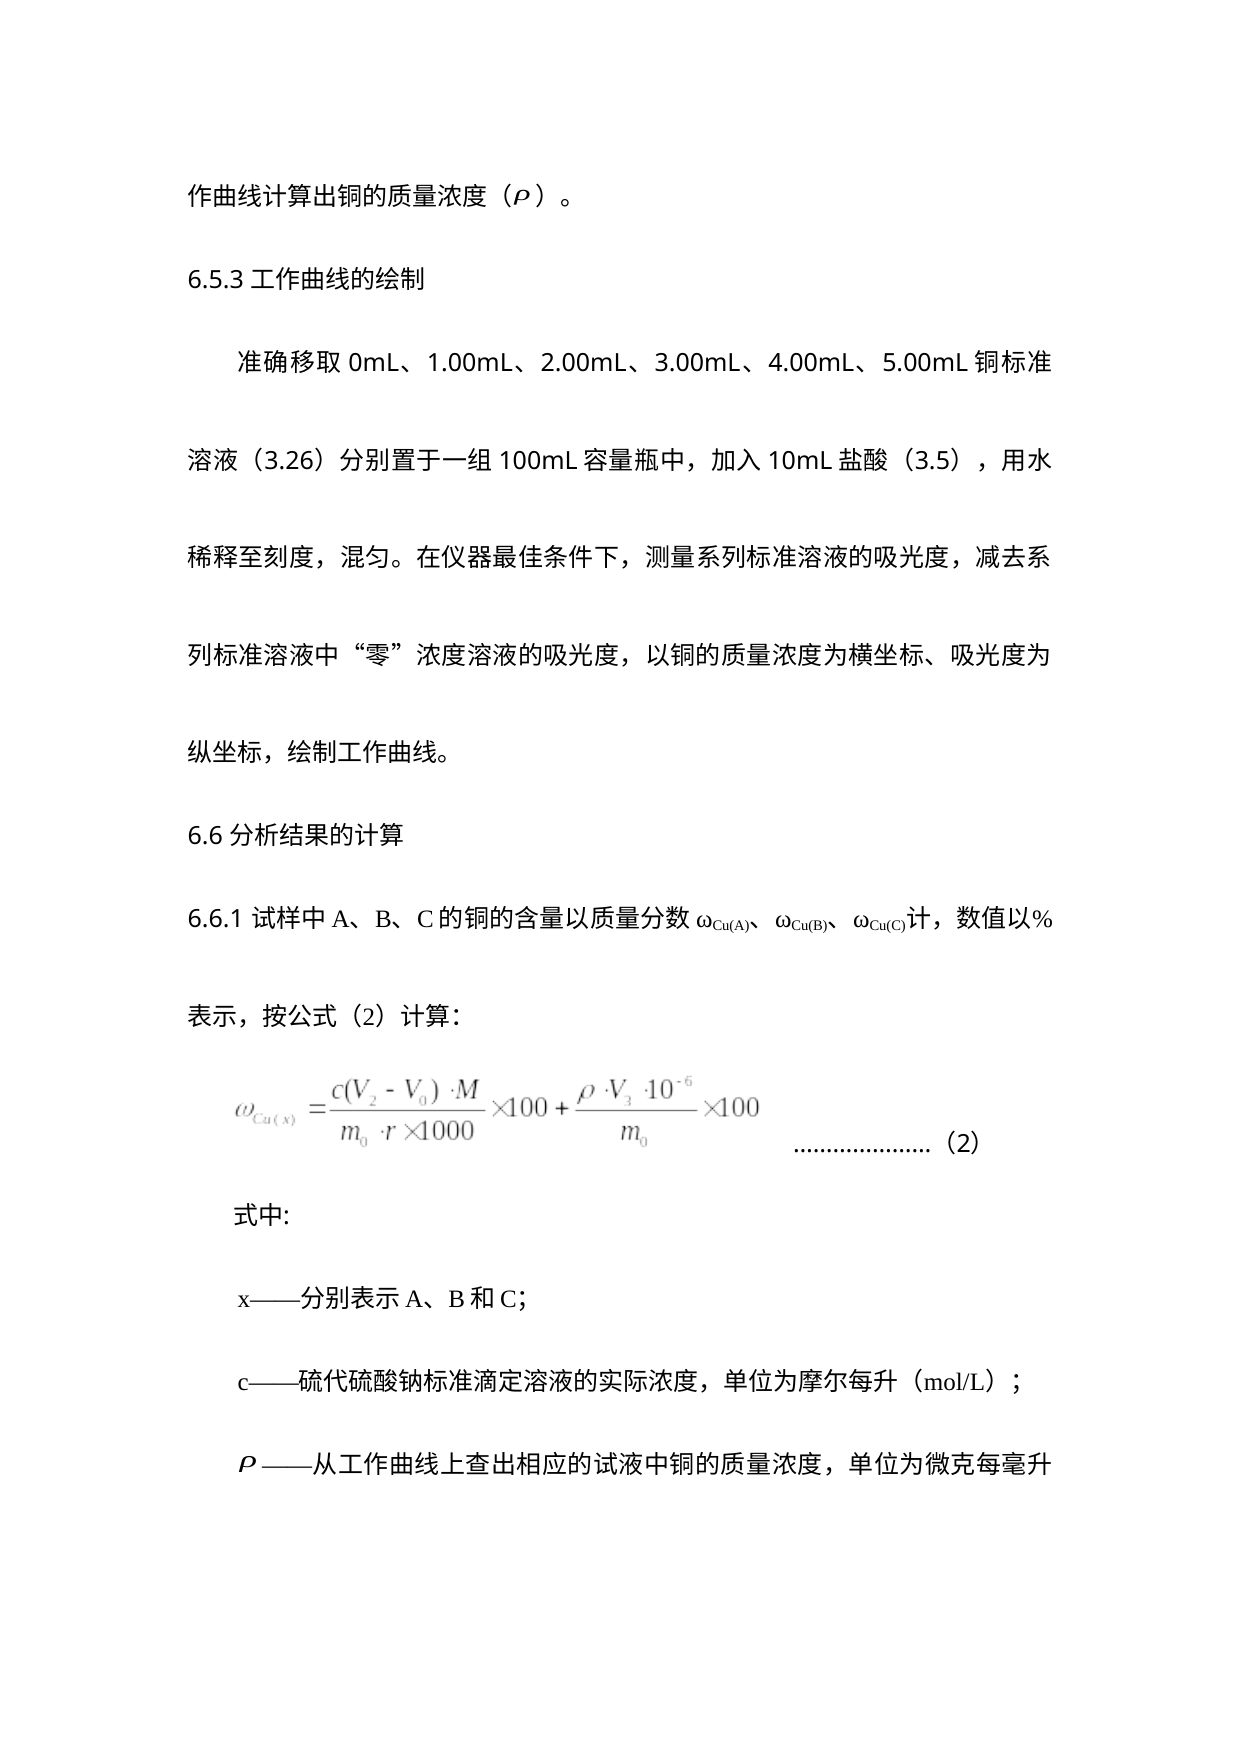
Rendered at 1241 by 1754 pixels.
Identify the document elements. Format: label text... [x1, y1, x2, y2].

text 准确移取0mL、1.00mL、2.00mL、3.00mL、4.00mL、5.00mL铜标准溶液（3.26）分别置于一组100mL容量瓶中，加入10mL盐酸（3.5），用水稀释至刻度，混匀。在仪器最佳条件下，测量系列标准溶液的吸光度，减去系列标准溶液中“零”浓度溶液的吸光度，以铜的质量浓度为横坐标、吸光度为纵坐标，绘制工作曲线。 [187, 328, 1053, 783]
text 6.5.3 工作曲线的绘制 [187, 245, 1053, 310]
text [187, 162, 1053, 227]
text x——分别表示A、B和C； [187, 1264, 1053, 1329]
text 6.6.1 试样中A、B、C的铜的含量以质量分数ωCu(A)、ωCu(B)、ωCu(C)计，数值以%表示，按公式（2）计算： [187, 884, 1053, 1047]
text …………………（2） [220, 1065, 1053, 1163]
text c——硫代硫酸钠标准滴定溶液的实际浓度，单位为摩尔每升（mol/L）； [187, 1347, 1053, 1412]
text 6.6 分析结果的计算 [187, 801, 1053, 866]
text 式中: [220, 1181, 1053, 1246]
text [187, 1430, 1053, 1495]
